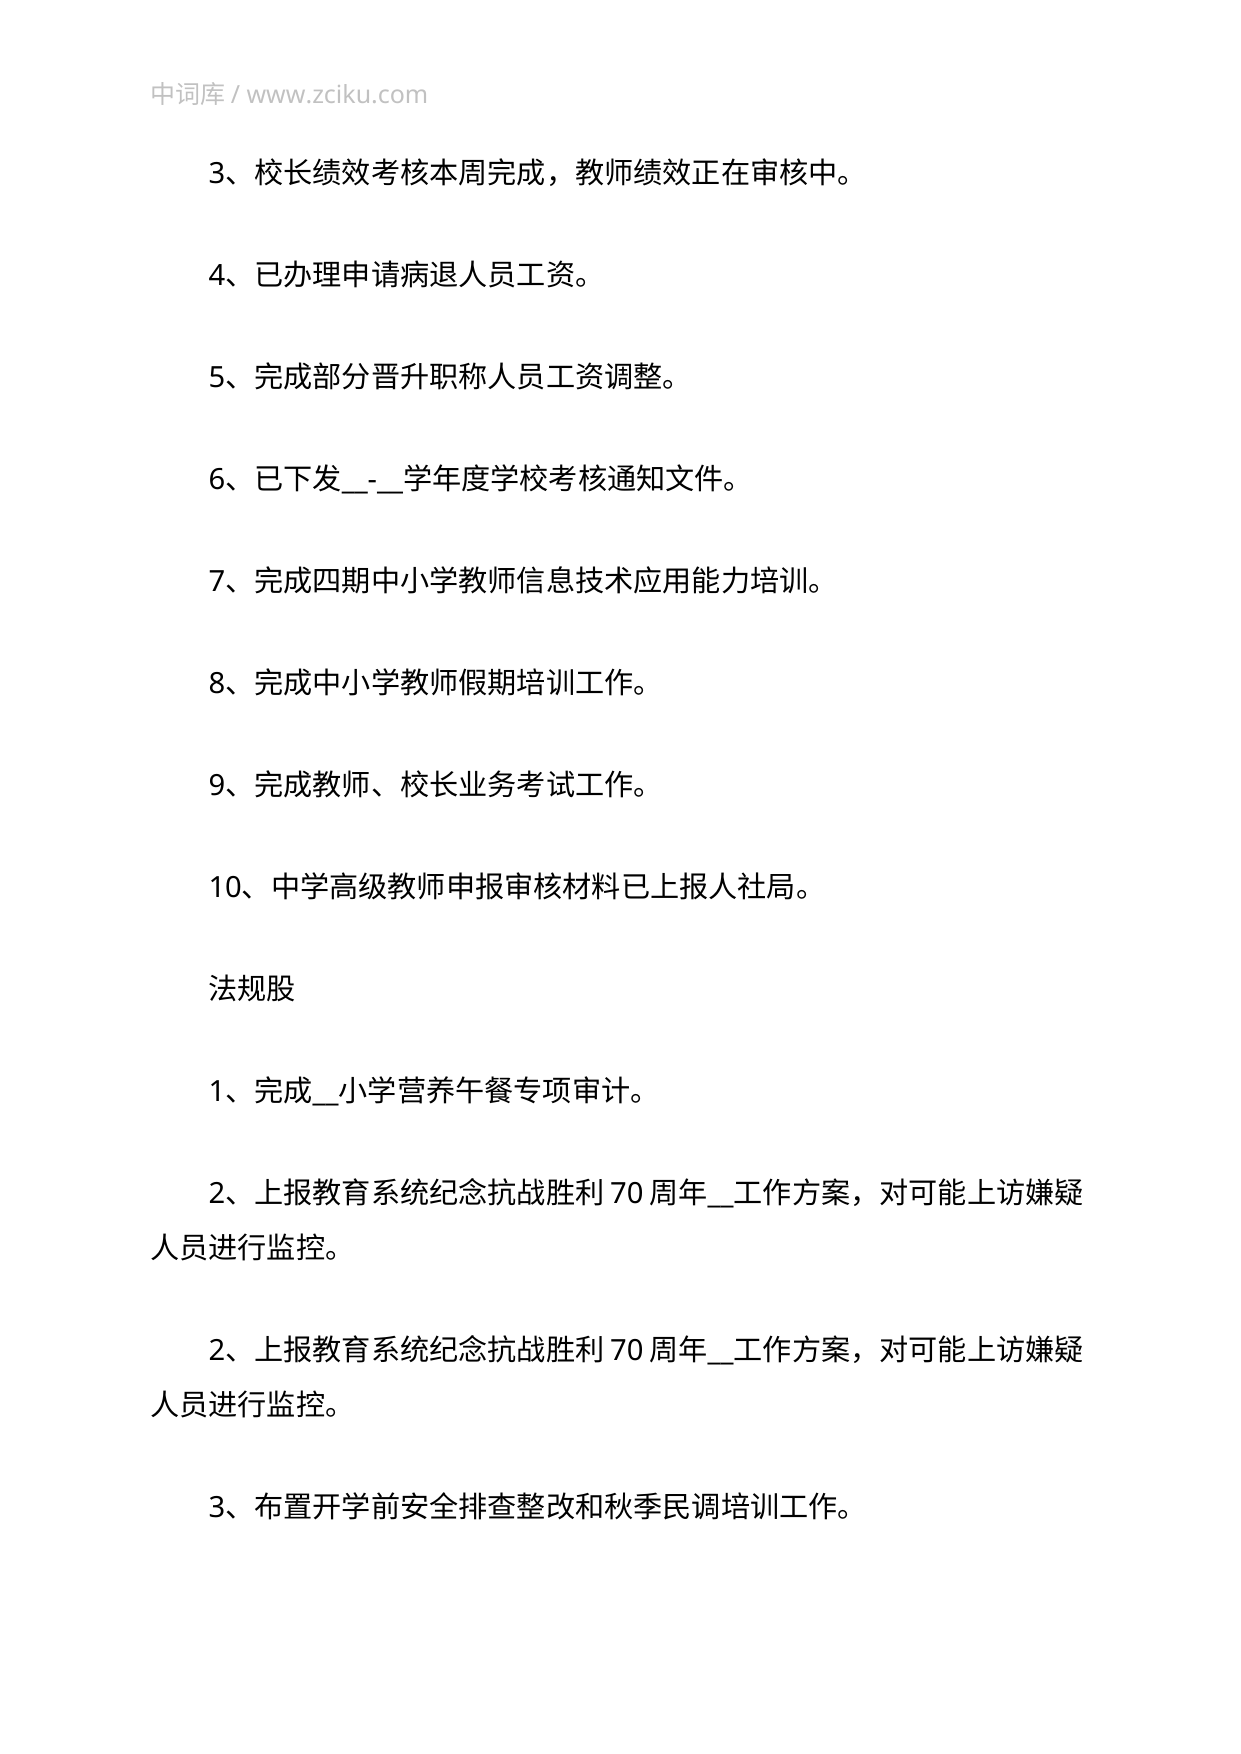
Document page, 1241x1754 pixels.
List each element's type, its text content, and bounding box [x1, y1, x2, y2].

text 10、中学高级教师申报审核材料已上报人社局。 [150, 864, 1090, 906]
text 9、完成教师、校长业务考试工作。 [150, 762, 1090, 804]
text 3、校长绩效考核本周完成，教师绩效正在审核中。 [150, 150, 1090, 192]
text 4、已办理申请病退人员工资。 [150, 252, 1090, 294]
text 法规股 [150, 966, 1090, 1008]
text 3、布置开学前安全排查整改和秋季民调培训工作。 [150, 1483, 1090, 1526]
text 1、完成__小学营养午餐专项审计。 [150, 1068, 1090, 1110]
text 2、上报教育系统纪念抗战胜利70周年__工作方案，对可能上访嫌疑人员进行监控。 [150, 1169, 1090, 1267]
text 7、完成四期中小学教师信息技术应用能力培训。 [150, 558, 1090, 600]
text 5、完成部分晋升职称人员工资调整。 [150, 354, 1090, 396]
text 6、已下发__-__学年度学校考核通知文件。 [150, 456, 1090, 498]
text 8、完成中小学教师假期培训工作。 [150, 660, 1090, 702]
text 2、上报教育系统纪念抗战胜利70周年__工作方案，对可能上访嫌疑人员进行监控。 [150, 1326, 1090, 1424]
